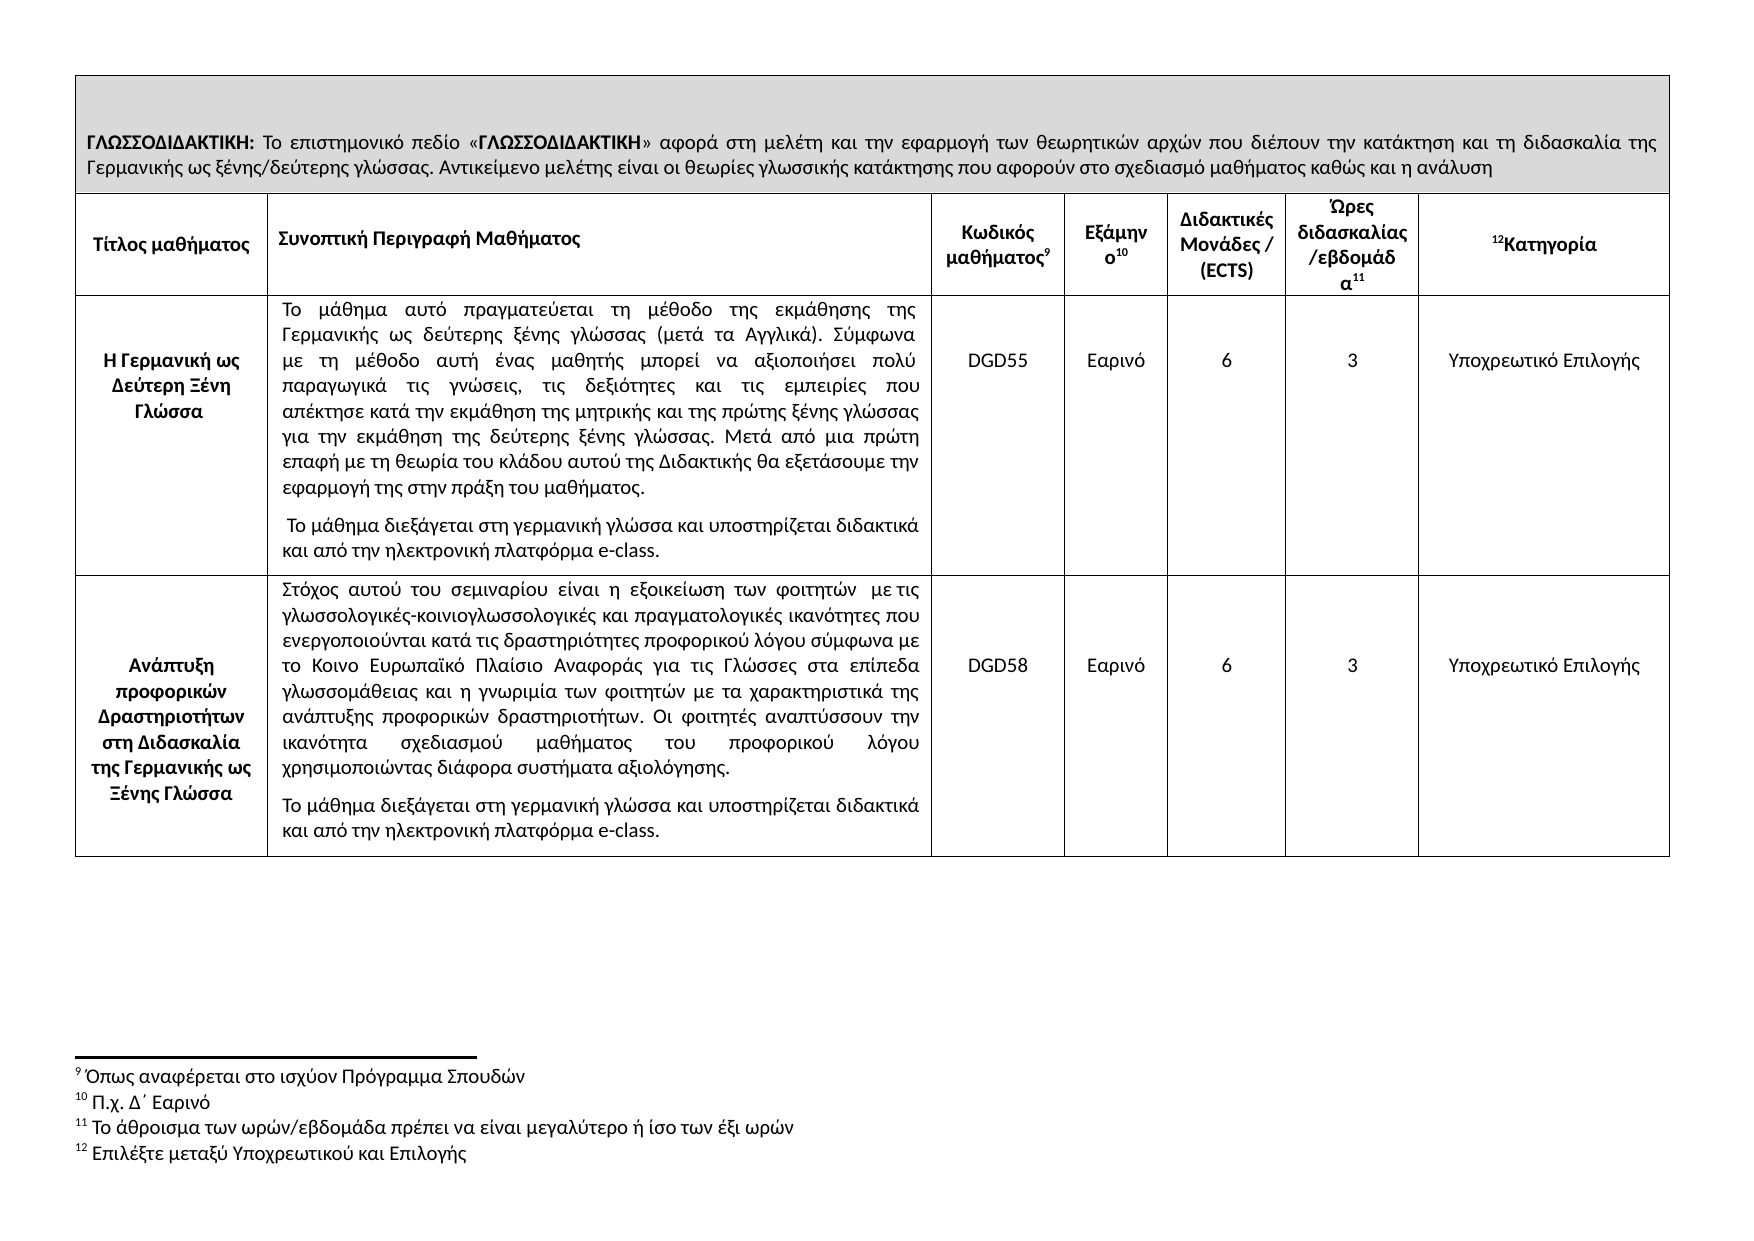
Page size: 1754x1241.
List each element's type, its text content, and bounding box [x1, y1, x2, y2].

table_cell 3 [1286, 296, 1418, 575]
table_cell Εξάμηνο [1065, 194, 1167, 295]
table_cell Ανάπτυξη προφορικών Δραστηριοτήτων στη Διδασκαλία της Γερμανικής ως Ξένης Γλώσσα [76, 576, 267, 856]
table_cell Υποχρεωτικό Επιλογής [1419, 296, 1669, 575]
table_cell Εαρινό [1065, 576, 1167, 856]
table_cell 3 [1286, 576, 1418, 856]
table_cell DGD58 [932, 576, 1064, 856]
table_cell Διδακτικές Μονάδες /(ECTS) [1168, 194, 1285, 295]
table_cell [76, 76, 1669, 192]
table_cell 6 [1168, 296, 1285, 575]
table_cell Κατηγορία [1419, 194, 1669, 295]
table_cell Τίτλος μαθήματος [76, 194, 267, 295]
table_cell Κωδικός μαθήματος [932, 194, 1064, 295]
table_cell Συνοπτική Περιγραφή Μαθήματος [268, 194, 931, 295]
table_cell Στόχος αυτού του σεμιναρίου είναι η εξοικείωση των φοιτητών με τις γλωσσολογικές-κοινιογλωσσολογικές και πραγματολογικές ικανότητες που ενεργοποιούνται κατά τις δραστηριότητες προφορικού λόγου σύμφωνα με το Κοινο Ευρωπαϊκό Πλαίσιο Αναφοράς για τις Γλώσσες στα επίπεδα γλωσσομάθειας και η γνωριμία των φοιτητών με τα χαρακτηριστικά της ανάπτυξης προφορικών δραστηριοτήτων. Οι φοιτητές αναπτύσσουν την ικανότητα σχεδιασμού μαθήματος του προφορικού λόγου χρησιμοποιώντας διάφορα συστήματα αξιολόγησης. Το μάθημα διεξάγεται στη γερμανική γλώσσα και υποστηρίζεται διδακτικά και από την ηλεκτρονική πλατφόρμα e-class. [268, 576, 931, 856]
table_cell Ώρες διδασκαλίας/εβδομάδα [1286, 194, 1418, 295]
table_cell 6 [1168, 576, 1285, 856]
table_cell Εαρινό [1065, 296, 1167, 575]
table_cell Το μάθημα αυτό πραγματεύεται τη μέθοδο της εκμάθησης της Γερμανικής ως δεύτερης ξένης γλώσσας (μετά τα Αγγλικά). Σύμφωνα με τη μέθοδο αυτή ένας μαθητής μπορεί να αξιοποιήσει πολύ παραγωγικά τις γνώσεις, τις δεξιότητες και τις εμπειρίες που απέκτησε κατά την εκμάθηση της μητρικής και της πρώτης ξένης γλώσσας για την εκμάθηση της δεύτερης ξένης γλώσσας. Μετά από μια πρώτη επαφή με τη θεωρία του κλάδου αυτού της Διδακτικής θα εξετάσουμε την εφαρμογή της στην πράξη του μαθήματος. Το μάθημα διεξάγεται στη γερμανική γλώσσα και υποστηρίζεται διδακτικά και από την ηλεκτρονική πλατφόρμα e-class. [268, 296, 931, 575]
table_cell Υποχρεωτικό Επιλογής [1419, 576, 1669, 856]
table_cell DGD55 [932, 296, 1064, 575]
table_cell Η Γερμανική ως Δεύτερη Ξένη Γλώσσα [76, 296, 267, 575]
